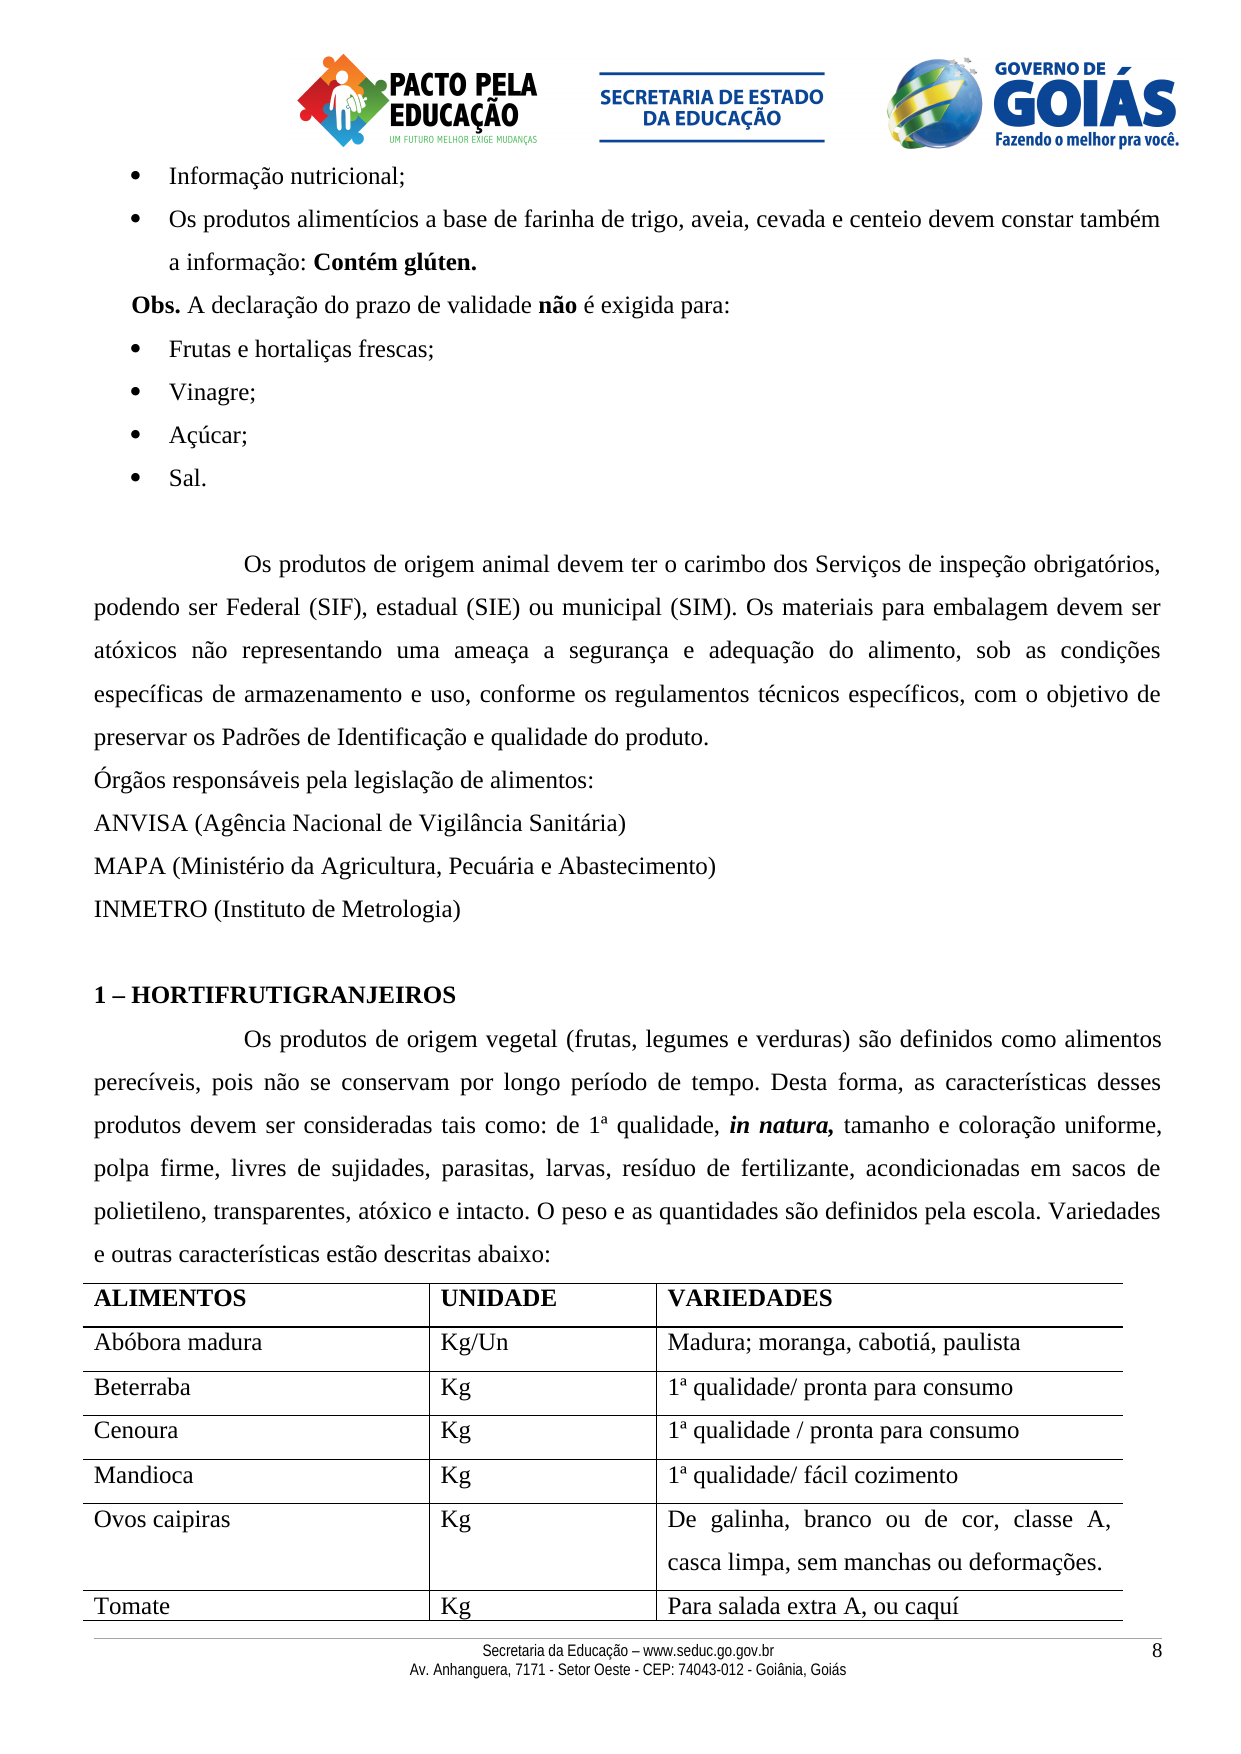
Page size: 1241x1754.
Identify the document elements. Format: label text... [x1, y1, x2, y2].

text Os produtos de origem animal devem ter o carimbo dos Serviços de inspeção obrigatórios, podendo ser Federal (SIF), estadual (SIE) ou municipal (SIM). Os materiais para embalagem devem ser atóxicos não representando uma ameaça a segurança e adequação do alimento, sob as condições específicas de armazenamento e uso, conforme os regulamentos técnicos específicos, com o objetivo de preservar os Padrões de Identificação e qualidade do produto. [94, 549, 1162, 751]
list Informação nutricional; [131, 161, 1162, 190]
list Frutas e hortaliças frescas; [131, 334, 1162, 362]
list Sal. [131, 463, 1162, 492]
table_cell Kg [430, 1504, 656, 1590]
table_cell Abóbora madura [83, 1328, 429, 1371]
table_header UNIDADE [430, 1284, 656, 1326]
table_cell De galinha, branco ou de cor, classe A, casca limpa, sem manchas ou deformações. [657, 1504, 1123, 1590]
text Obs. A declaração do prazo de validade não é exigida para: [131, 291, 1162, 319]
table_cell Para salada extra A, ou caquí [657, 1591, 1123, 1620]
table_cell Tomate [83, 1591, 429, 1620]
table_cell 1ª qualidade / pronta para consumo [657, 1416, 1123, 1459]
text ANVISA (Agência Nacional de Vigilância Sanitária) [94, 808, 1162, 837]
picture [288, 49, 1186, 158]
list Os produtos alimentícios a base de farinha de trigo, aveia, cevada e centeio devem constar também a informação: Contém glúten. [131, 204, 1162, 276]
table_header VARIEDADES [657, 1284, 1123, 1326]
text Órgãos responsáveis pela legislação de alimentos: [94, 765, 1162, 794]
list Açúcar; [131, 420, 1162, 449]
table_cell Mandioca [83, 1460, 429, 1503]
text 1 – HORTIFRUTIGRANJEIROS [94, 981, 1162, 1009]
table_cell Madura; moranga, cabotiá, paulista [657, 1328, 1123, 1371]
table_cell 1ª qualidade/ fácil cozimento [657, 1460, 1123, 1503]
table_header ALIMENTOS [83, 1284, 429, 1326]
text INMETRO (Instituto de Metrologia) [94, 894, 1162, 923]
text Os produtos de origem vegetal (frutas, legumes e verduras) são definidos como alimentos perecíveis, pois não se conservam por longo período de tempo. Desta forma, as características desses produtos devem ser consideradas tais como: de 1ª qualidade, in natura, tamanho e coloração uniforme, polpa firme, livres de sujidades, parasitas, larvas, resíduo de fertilizante, acondicionadas em sacos de polietileno, transparentes, atóxico e intacto. O peso e as quantidades são definidos pela escola. Variedades e outras características estão descritas abaixo: [94, 1024, 1162, 1268]
text MAPA (Ministério da Agricultura, Pecuária e Abastecimento) [94, 851, 1162, 880]
table_cell Cenoura [83, 1416, 429, 1459]
table_cell 1ª qualidade/ pronta para consumo [657, 1372, 1123, 1414]
list Vinagre; [131, 377, 1162, 406]
table_cell Kg [430, 1460, 656, 1503]
table_cell Kg [430, 1416, 656, 1459]
table_cell Kg [430, 1591, 656, 1620]
table_cell Kg [430, 1372, 656, 1414]
table_cell Ovos caipiras [83, 1504, 429, 1590]
table_cell Kg/Un [430, 1328, 656, 1371]
table_cell Beterraba [83, 1372, 429, 1414]
